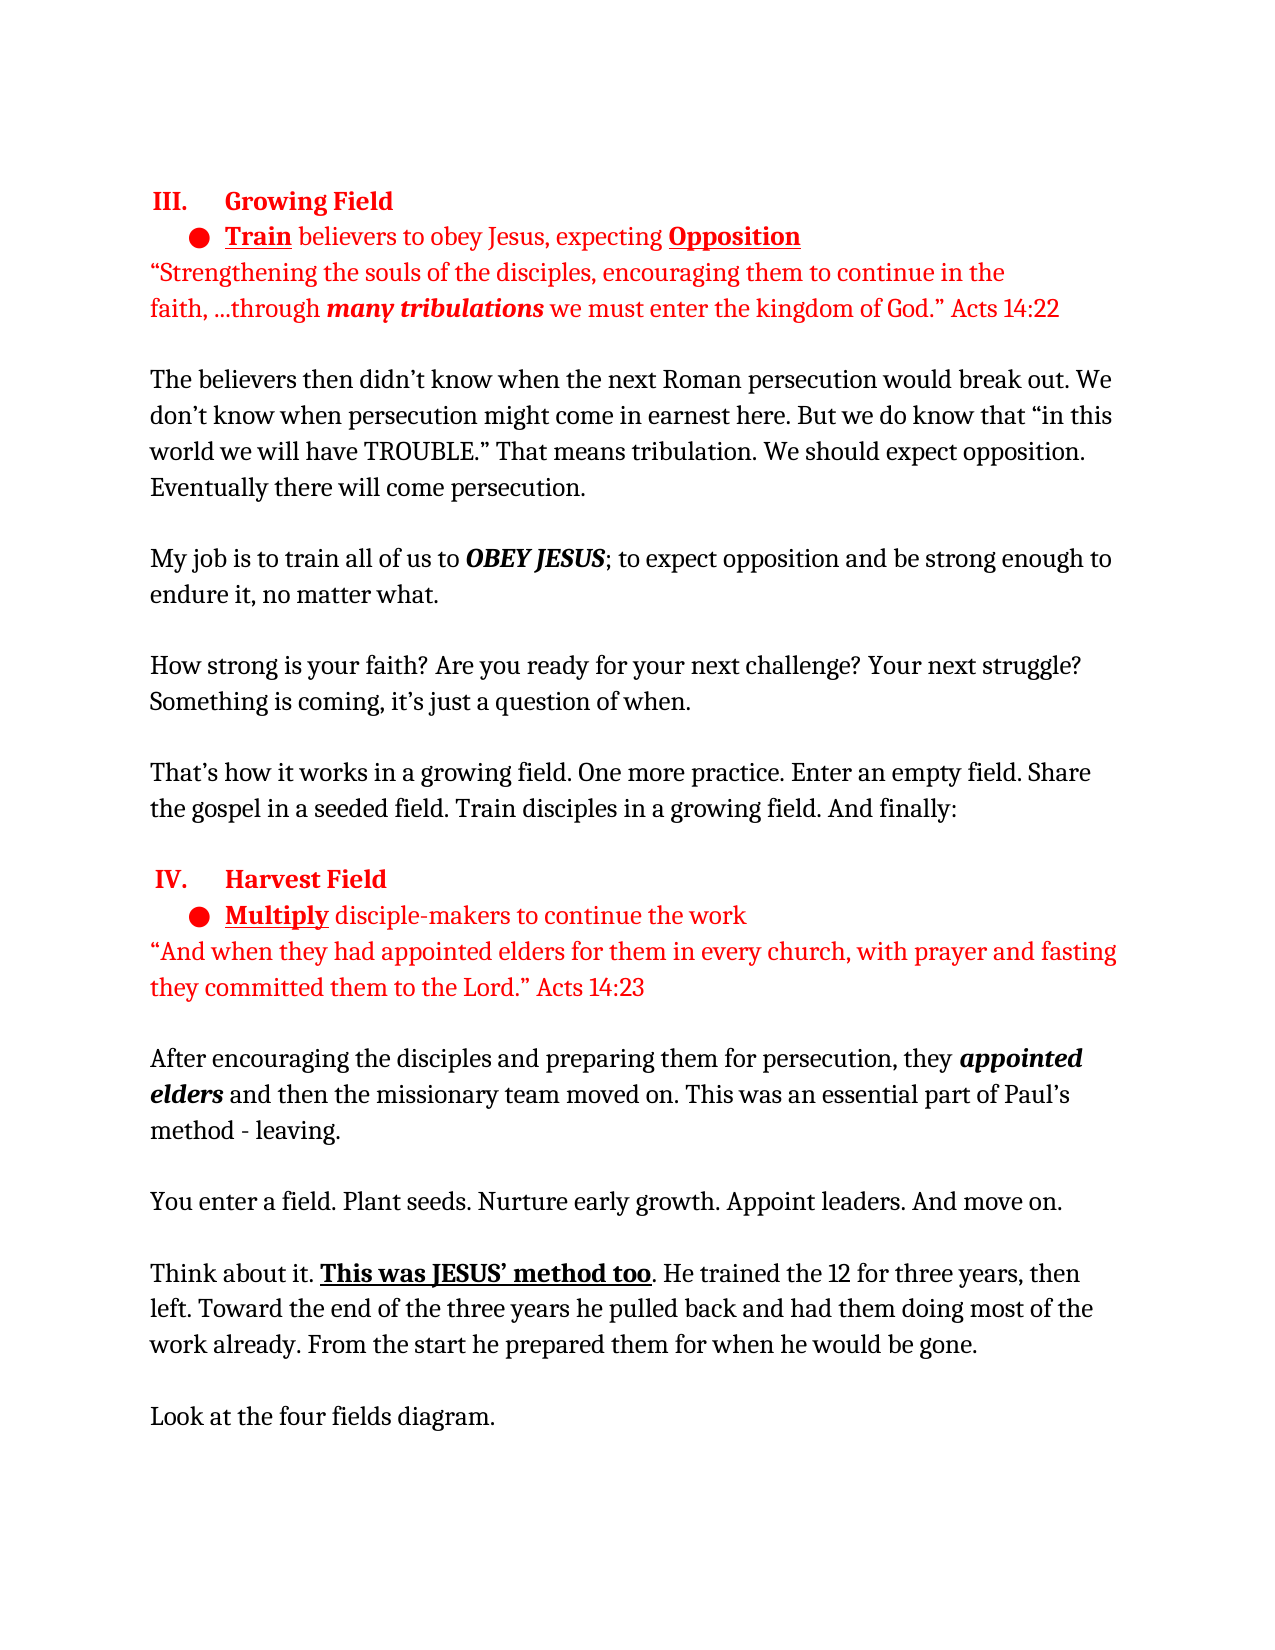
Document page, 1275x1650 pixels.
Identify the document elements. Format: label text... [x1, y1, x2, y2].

text Think about it. This was JESUS’ method too. He trained the 12 for three years, then left. Toward the end of the three years he pulled back and had them doing most of the work already. From the start he prepared them for when he would be gone. [150, 1258, 1125, 1360]
text The believers then didn’t know when the next Roman persecution would break out. We don’t know when persecution might come in earnest here. But we do know that “in this world we will have TROUBLE.” That means tribulation. We should expect opposition. Eventually there will come persecution. [150, 364, 1125, 503]
list Harvest Field [187, 864, 1125, 896]
text After encouraging the disciples and preparing them for persecution, they appointed elders and then the missionary team moved on. This was an essential part of Paul’s method - leaving. [150, 1043, 1125, 1146]
text That’s how it works in a growing field. One more practice. Enter an empty field. Share the gospel in a seeded field. Train disciples in a growing field. And finally: [150, 757, 1125, 824]
text “And when they had appointed elders for them in every church, with prayer and fasting they committed them to the Lord.” Acts 14:23 [150, 936, 1125, 1003]
text My job is to train all of us to OBEY JESUS; to expect opposition and be strong enough to endure it, no matter what. [150, 543, 1125, 610]
text How strong is your faith? Are you ready for your next challenge? Your next struggle? Something is coming, it’s just a question of when. [150, 650, 1125, 717]
text You enter a field. Plant seeds. Nurture early growth. Appoint leaders. And move on. [150, 1186, 1125, 1217]
text Look at the four fields diagram. [150, 1401, 1125, 1432]
list Train believers to obey Jesus, expecting Opposition [187, 221, 1125, 253]
text “Strengthening the souls of the disciples, encouraging them to continue in the faith, ...through many tribulations we must enter the kingdom of God.” Acts 14:22 [150, 257, 1125, 324]
list Growing Field [187, 186, 1125, 217]
list Multiply disciple-makers to continue the work [187, 900, 1125, 931]
